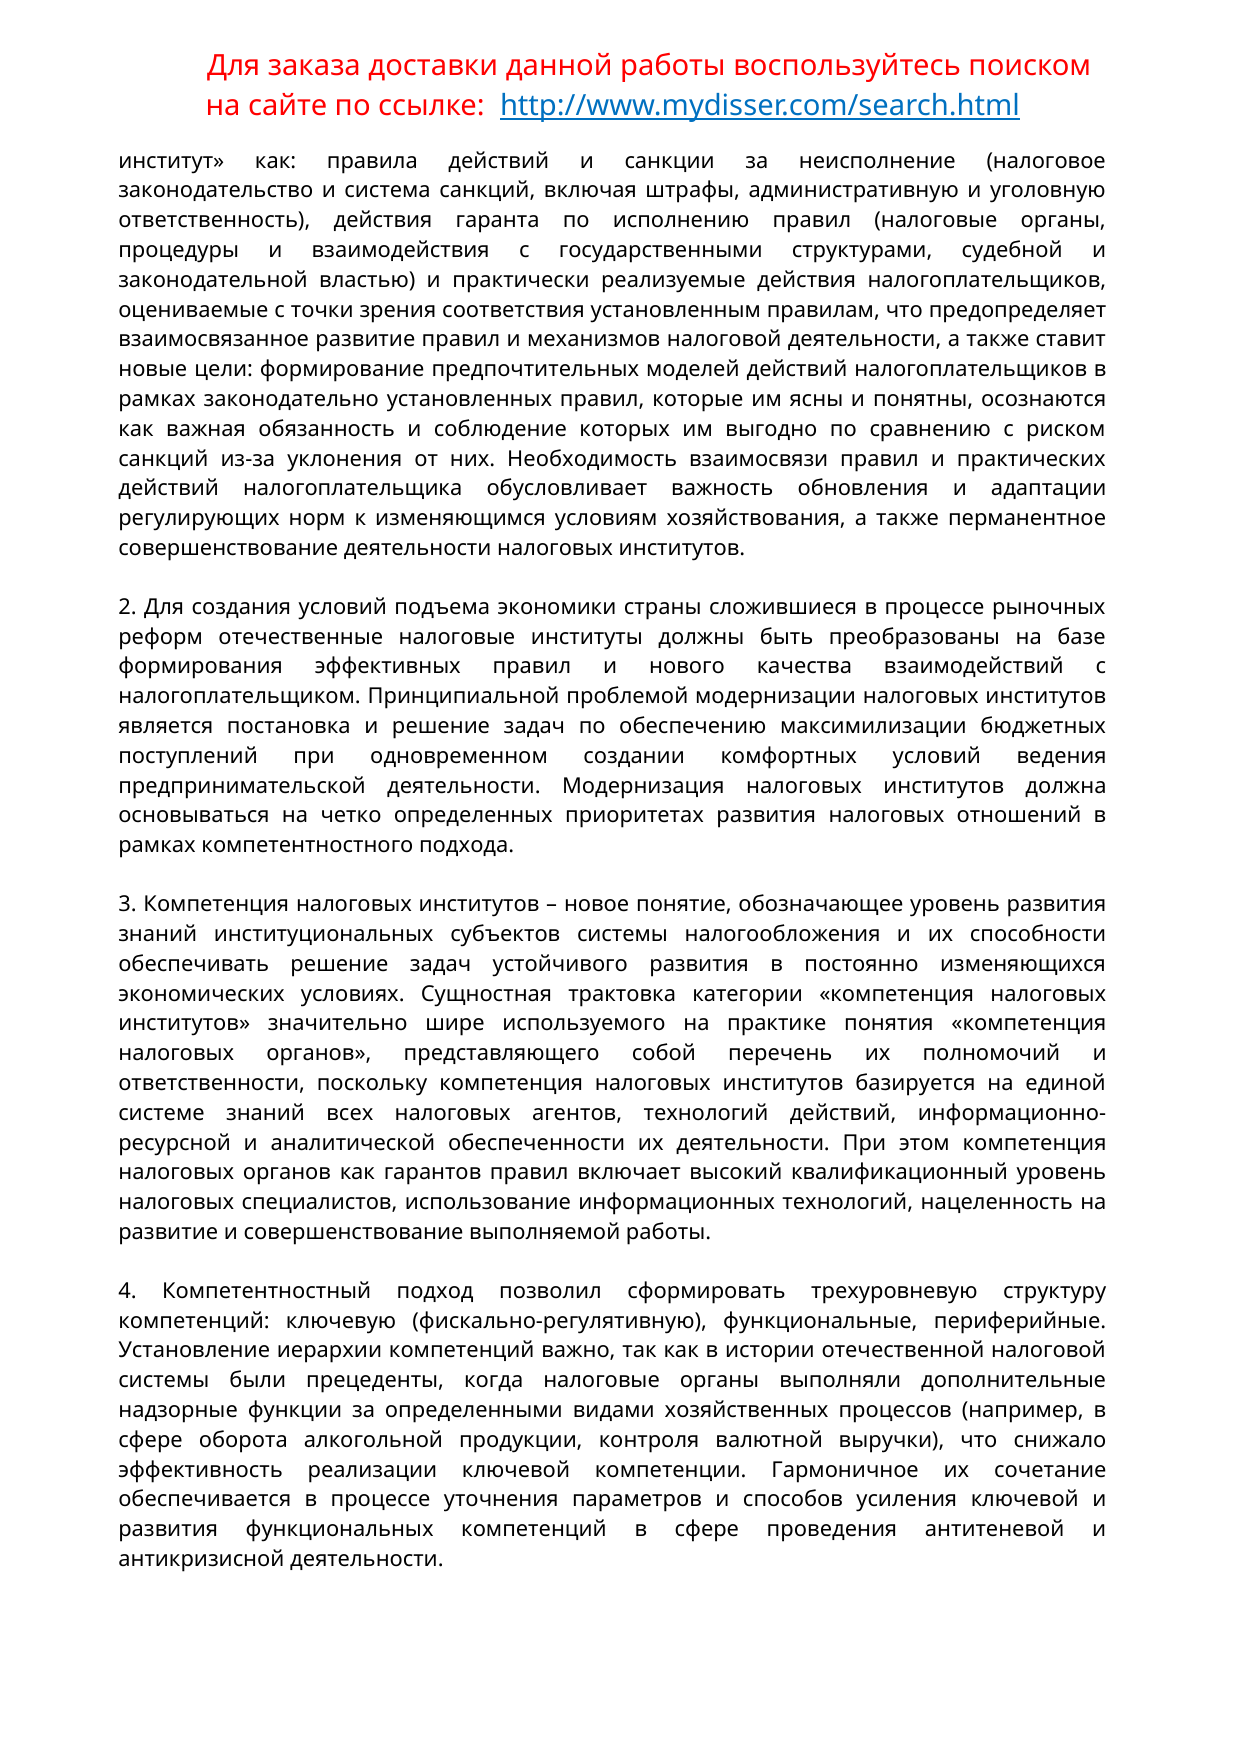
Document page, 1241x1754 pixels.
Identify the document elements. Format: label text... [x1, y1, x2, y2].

text 4. Компетентностный подход позволил сформировать трехуровневую структуру компетенций: ключевую (фискально-регулятивную), функциональные, периферийные. Установление иерархии компетенций важно, так как в истории отечественной налоговой системы были прецеденты, когда налоговые органы выполняли дополнительные надзорные функции за определенными видами хозяйственных процессов (например, в сфере оборота алкогольной продукции, контроля валютной выручки), что снижало эффективность реализации ключевой компетенции. Гармоничное их сочетание обеспечивается в процессе уточнения параметров и способов усиления ключевой и развития функциональных компетенций в сфере проведения антитеневой и антикризисной деятельности. [118, 1275, 1107, 1573]
text 2. Для создания условий подъема экономики страны сложившиеся в процессе рыночных реформ отечественные налоговые институты должны быть преобразованы на базе формирования эффективных правил и нового качества взаимодействий с налогоплательщиком. Принципиальной проблемой модернизации налоговых институтов является постановка и решение задач по обеспечению максимилизации бюджетных поступлений при одновременном создании комфортных условий ведения предпринимательской деятельности. Модернизация налоговых институтов должна основываться на четко определенных приоритетах развития налоговых отношений в рамках компетентностного подхода. [118, 591, 1107, 859]
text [118, 144, 1107, 562]
text 3. Компетенция налоговых институтов – новое понятие, обозначающее уровень развития знаний институциональных субъектов системы налогообложения и их способности обеспечивать решение задач устойчивого развития в постоянно изменяющихся экономических условиях. Сущностная трактовка категории «компетенция налоговых институтов» значительно шире используемого на практике понятия «компетенция налоговых органов», представляющего собой перечень их полномочий и ответственности, поскольку компетенция налоговых институтов базируется на единой системе знаний всех налоговых агентов, технологий действий, информационно-ресурсной и аналитической обеспеченности их деятельности. При этом компетенция налоговых органов как гарантов правил включает высокий квалификационный уровень налоговых специалистов, использование информационных технологий, нацеленность на развитие и совершенствование выполняемой работы. [118, 888, 1107, 1246]
